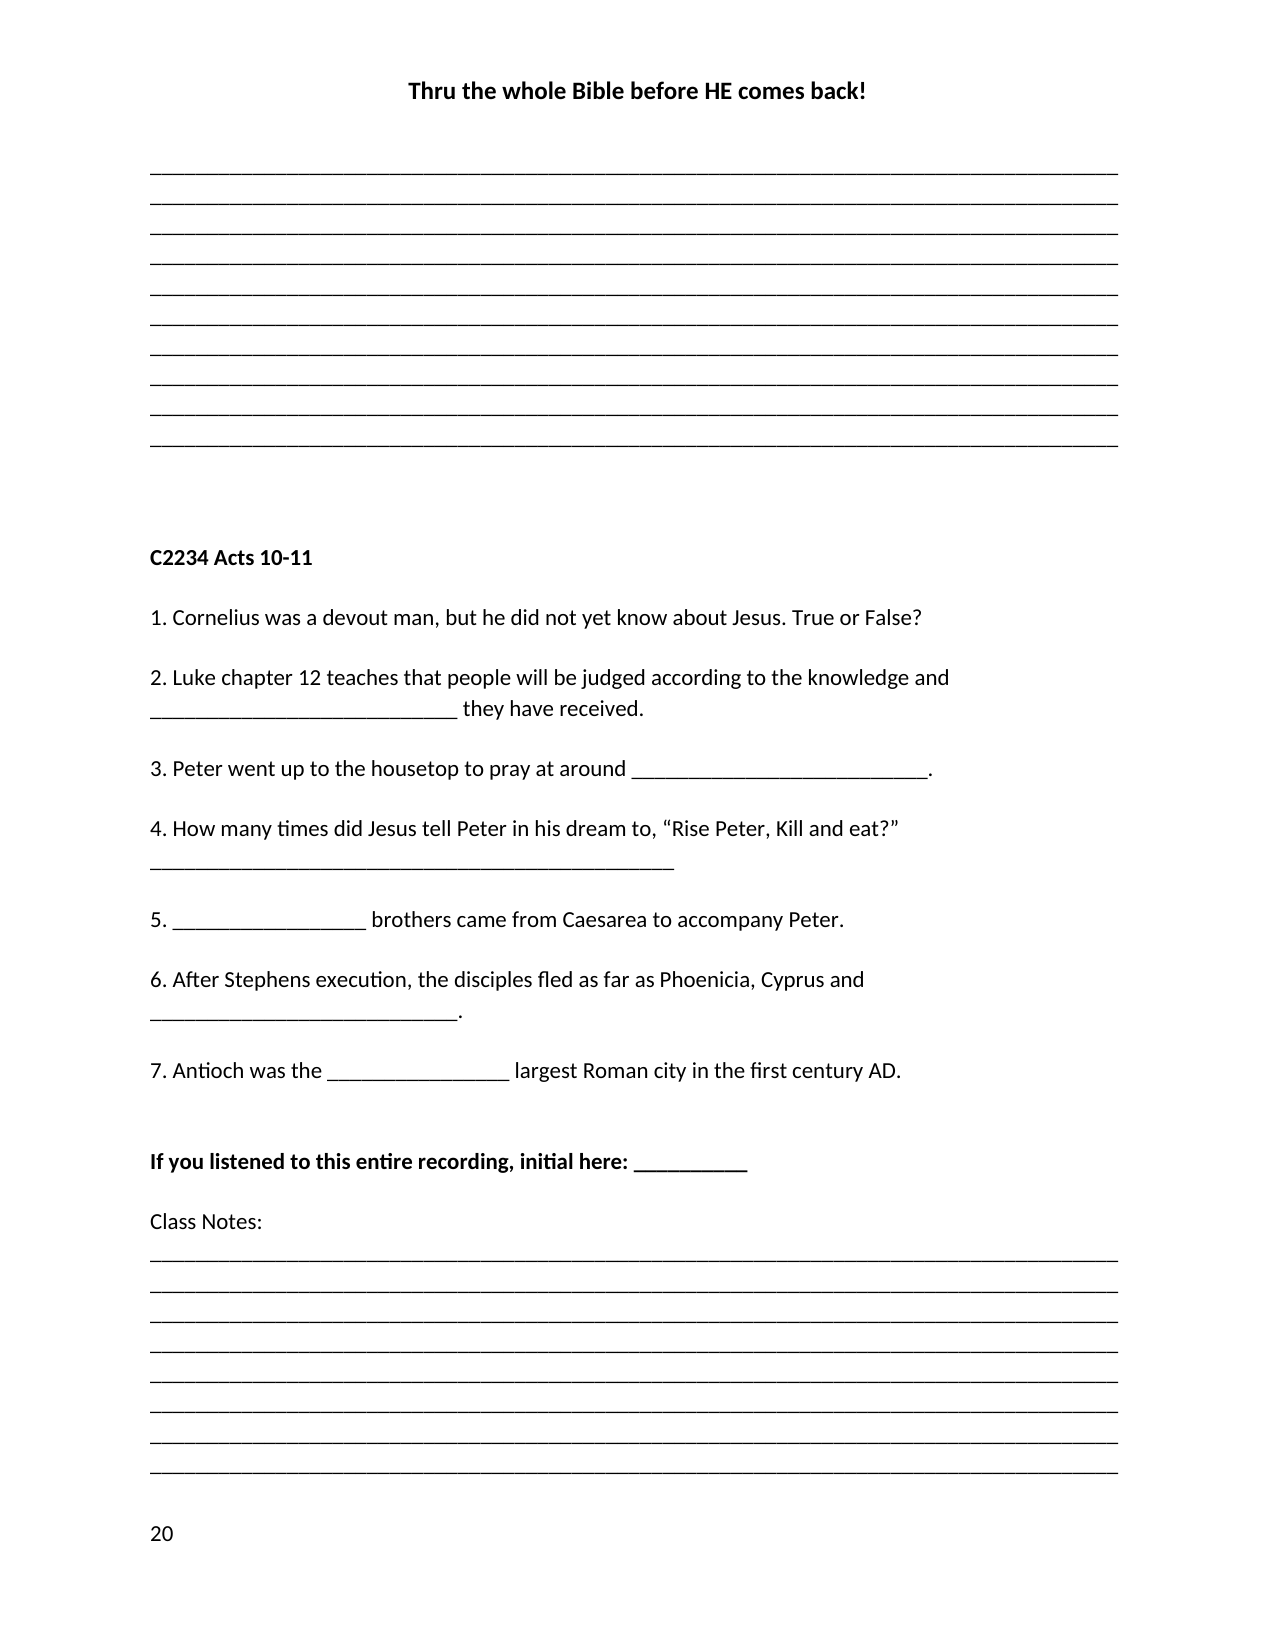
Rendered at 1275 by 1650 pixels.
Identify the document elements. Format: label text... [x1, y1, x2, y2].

text 5. _________________ brothers came from Caesarea to accompany Peter. [150, 905, 1125, 933]
text C2234 Acts 10-11 [150, 543, 1125, 571]
text 2. Luke chapter 12 teaches that people will be judged according to the knowledge and ___________________________ they have received. [150, 663, 1125, 722]
text 6. After Stephens execution, the disciples fled as far as Phoenicia, Cyprus and ___________________________. [150, 966, 1125, 1024]
text 3. Peter went up to the housetop to pray at around __________________________. [150, 754, 1125, 782]
text 1. Cornelius was a devout man, but he did not yet know about Jesus. True or False? [150, 603, 1125, 631]
text 4. How many times did Jesus tell Peter in his dream to, “Rise Peter, Kill and eat?” ______________________________________________ [150, 814, 1125, 873]
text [150, 150, 1125, 450]
text 7. Antioch was the ________________ largest Roman city in the first century AD. [150, 1056, 1125, 1084]
text If you listened to this entire recording, initial here: __________ [150, 1147, 1125, 1175]
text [150, 1207, 1125, 1477]
